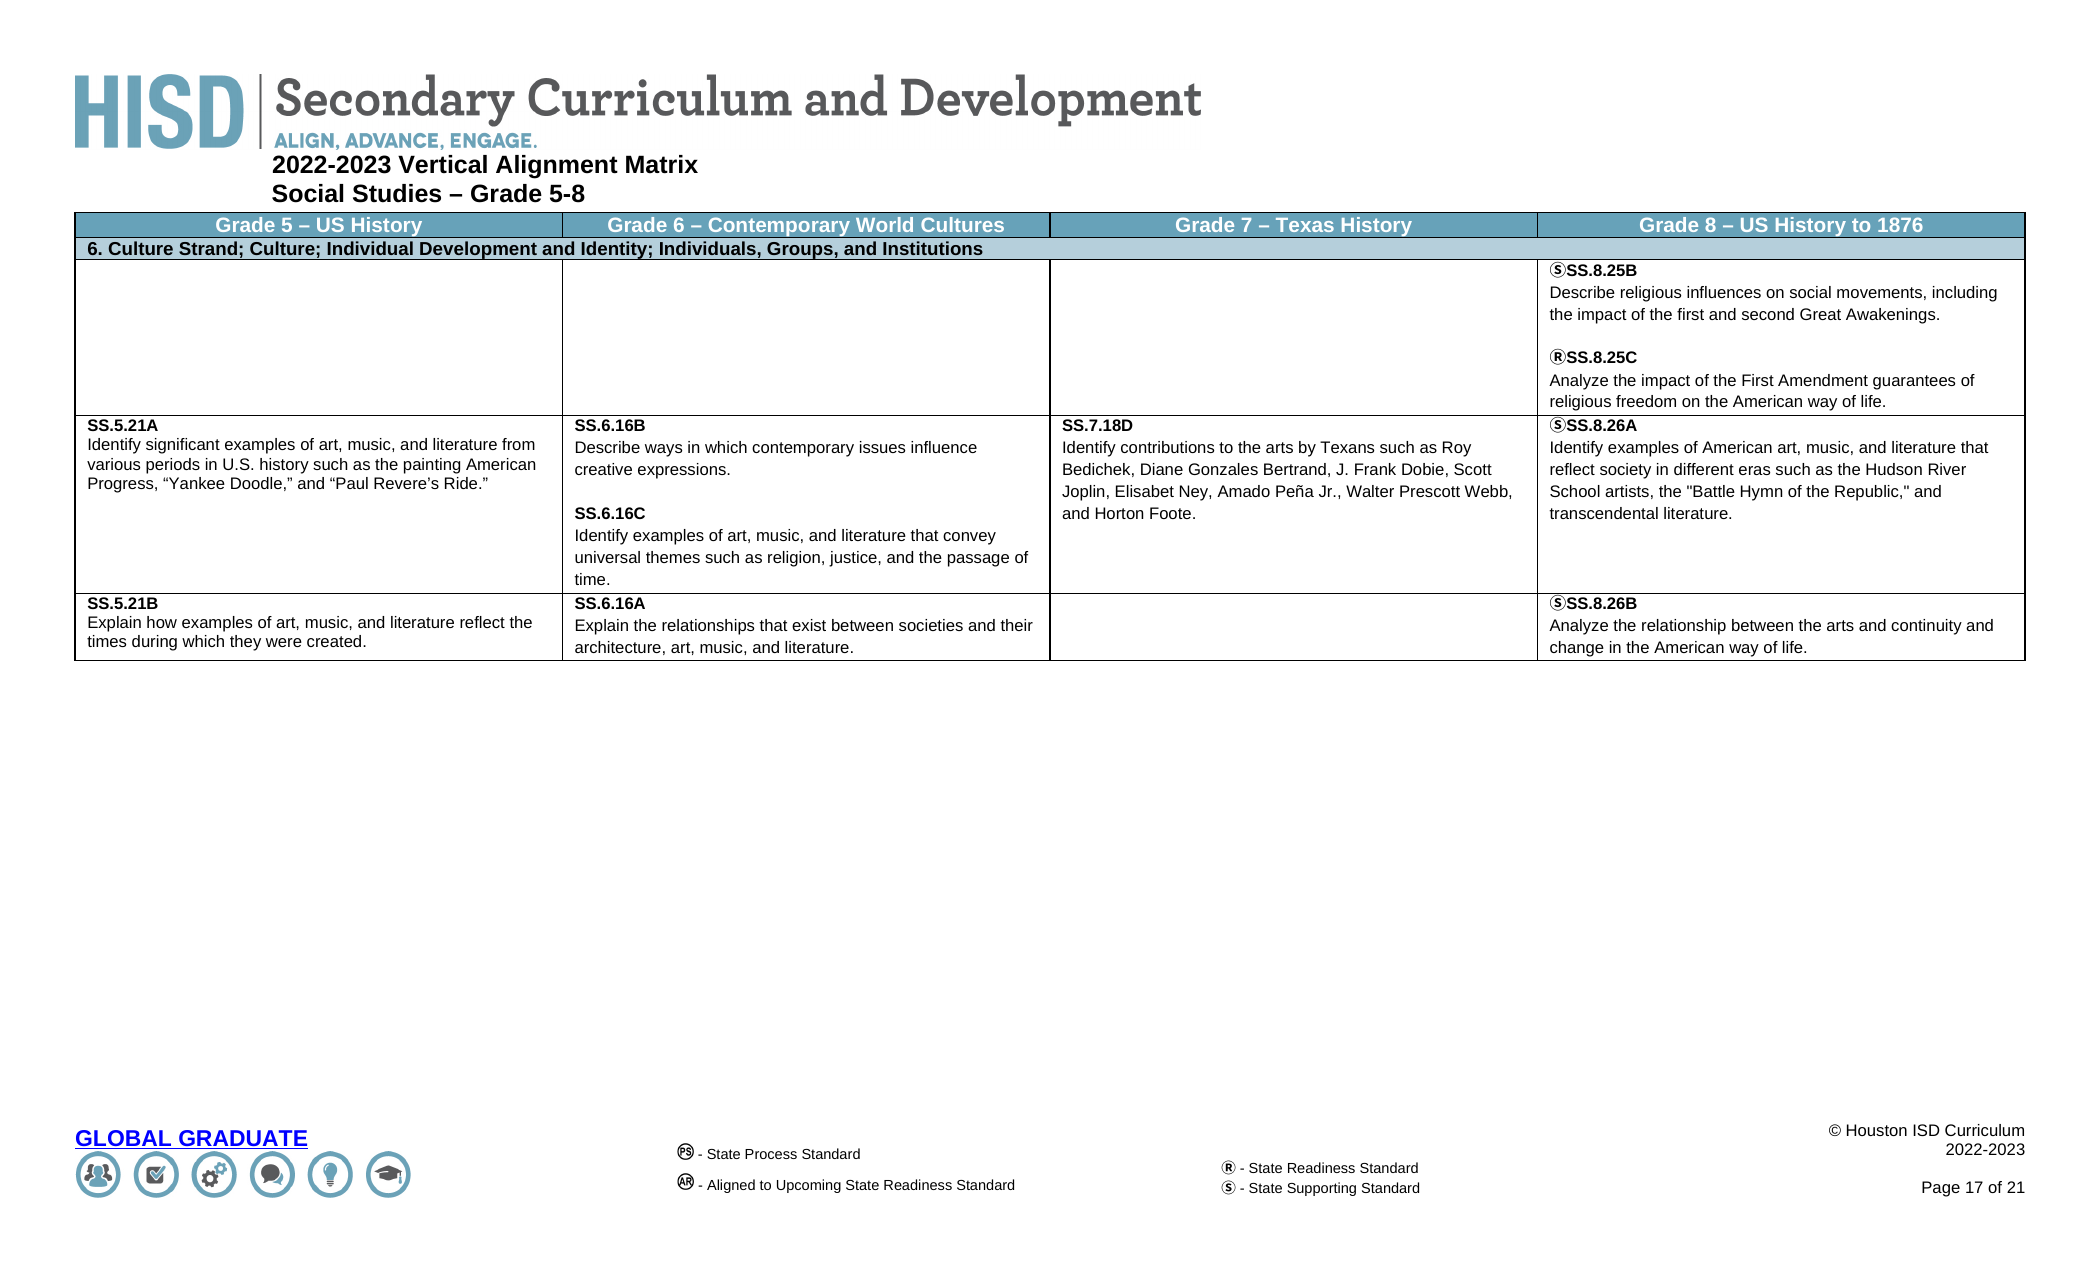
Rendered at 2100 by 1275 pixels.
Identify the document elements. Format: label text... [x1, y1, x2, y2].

table_cell [1051, 594, 1537, 660]
table_cell ⓈSS.8.25B Describe religious influences on social movements, including the impact of the first and second Great Awakenings. ⓇSS.8.25C Analyze the impact of the First Amendment guarantees of religious freedom on the American way of life. [1538, 260, 2024, 415]
table_cell [563, 260, 1049, 415]
table_cell SS.5.21B Explain how examples of art, music, and literature reflect the times during which they were created. [76, 594, 562, 660]
table_cell [76, 260, 562, 415]
picture [75, 74, 1201, 150]
table_cell ⓈSS.8.26B Analyze the relationship between the arts and continuity and change in the American way of life. [1538, 594, 2024, 660]
table_header Grade 8 – US History to 1876 [1538, 213, 2024, 237]
table_cell 6. Culture ; Culture; Individual Development and Identity; Individuals, Groups, and Institutions [76, 238, 2024, 259]
table_cell SS.6.16B Describe ways in which contemporary issues influence creative expressions. SS.6.16C Identify examples of art, music, and literature that convey universal themes such as religion, justice, and the passage of time. [563, 416, 1049, 593]
picture [677, 1173, 694, 1190]
picture [75, 1151, 411, 1198]
table_cell [1051, 260, 1537, 415]
table_header Grade 7 – History [1051, 213, 1537, 237]
table_cell SS.5.21A Identify significant examples of art, music, and literature from various periods in history such as the painting American Progress, “Yankee Doodle,” and “Paul Revere’s Ride.” [76, 416, 562, 593]
table_header Grade 6 – Contemporary World Cultures [563, 213, 1049, 237]
table_header Grade 5 – US History [76, 213, 562, 237]
table_cell ⓈSS.8.26A Identify examples of American art, music, and literature that reflect society in different eras such as the Hudson River School artists, the "Battle Hymn of the Republic," and transcendental literature. [1538, 416, 2024, 593]
picture [677, 1143, 694, 1160]
table_cell SS.7.18D Identify contributions to the arts by Texans such as Roy Bedichek, Diane Gonzales Bertrand, J. Frank Dobie, Scott Joplin, Elisabet Ney, Amado Peña Jr., Walter Prescott Webb, and Horton Foote. [1051, 416, 1537, 593]
table_cell SS.6.16A Explain the relationships that exist between societies and their architecture, art, music, and literature. [563, 594, 1049, 660]
